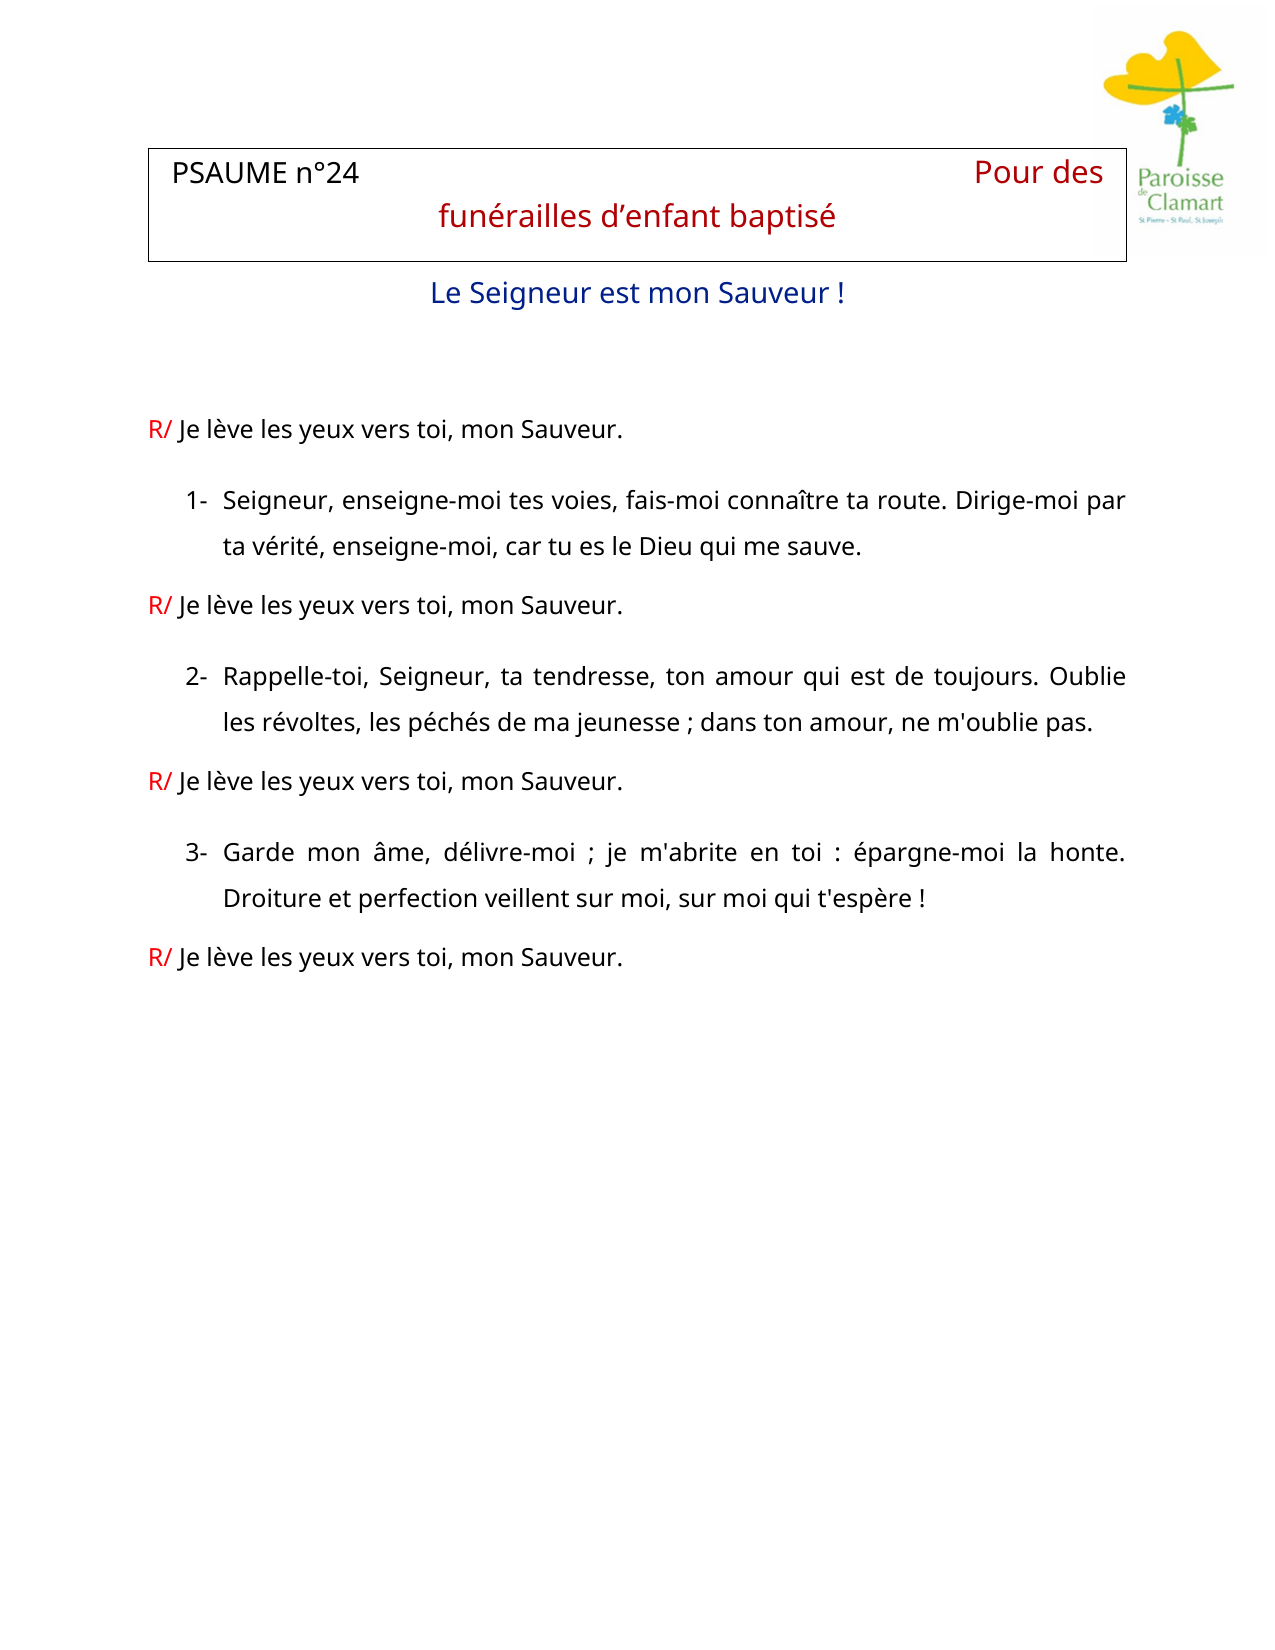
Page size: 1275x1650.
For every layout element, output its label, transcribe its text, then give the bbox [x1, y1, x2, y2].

text Le Seigneur est mon Sauveur ! [148, 262, 1127, 312]
text R/ Je lève les yeux vers toi, mon Sauveur. [148, 588, 1127, 622]
text R/ Je lève les yeux vers toi, mon Sauveur. [148, 764, 1127, 798]
list Seigneur, enseigne-moi tes voies, fais-moi connaître ta route. Dirige-moi par ta vérité, enseigne-moi, car tu es le Dieu qui me sauve. [185, 471, 1127, 563]
text R/ Je lève les yeux vers toi, mon Sauveur. [148, 939, 1127, 973]
list Rappelle-toi, Seigneur, ta tendresse, ton amour qui est de toujours. Oublie les révoltes, les péchés de ma jeunesse ; dans ton amour, ne m'oublie pas. [185, 647, 1127, 739]
list Garde mon âme, délivre-moi ; je m'abrite en toi : épargne-moi la honte. Droiture et perfection veillent sur moi, sur moi qui t'espère ! [185, 823, 1127, 914]
text R/ Je lève les yeux vers toi, mon Sauveur. [148, 412, 1127, 446]
picture [1092, 4, 1268, 255]
table_header PSAUME n°24 Pour des funérailles d’enfant baptisé [149, 149, 1126, 261]
